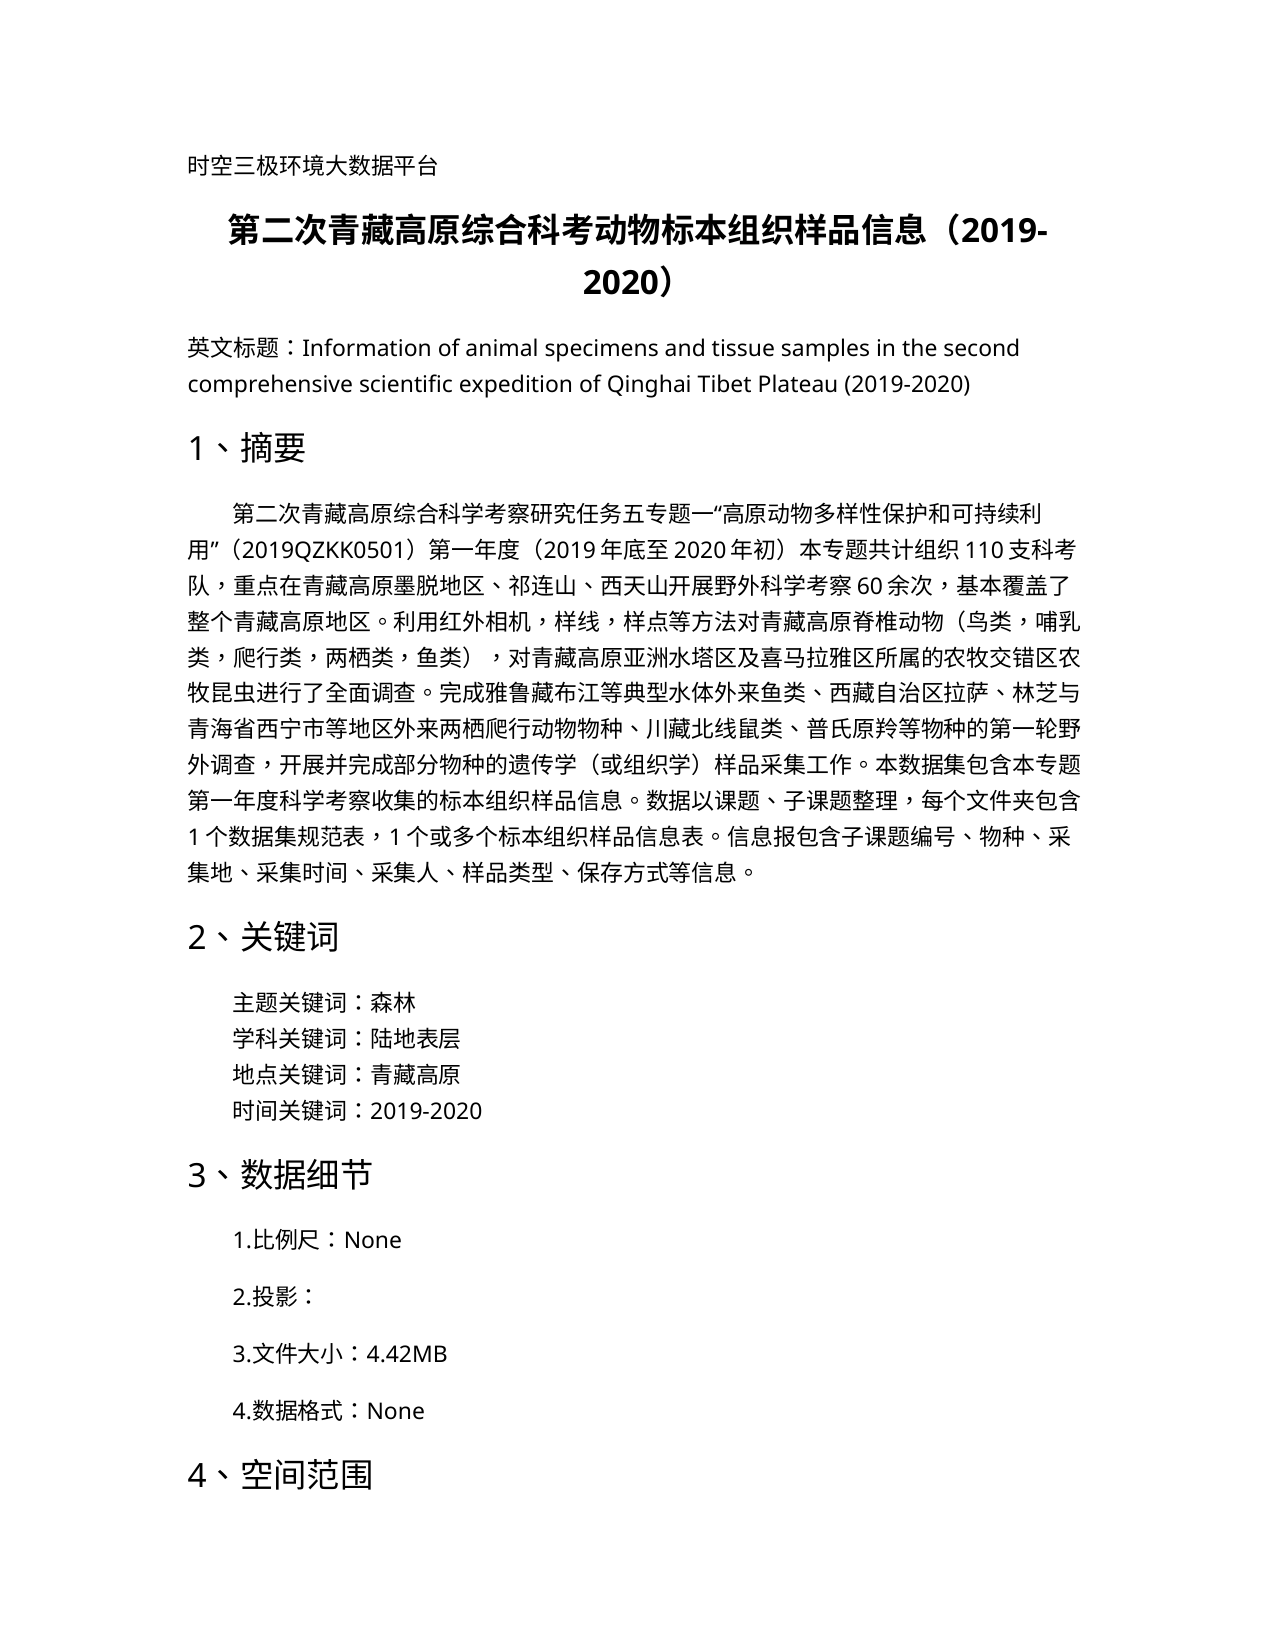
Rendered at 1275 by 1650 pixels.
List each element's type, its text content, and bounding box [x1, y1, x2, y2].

text 英文标题：Information of animal specimens and tissue samples in the second comprehensive scientific expedition of Qinghai Tibet Plateau (2019-2020) [187, 332, 1087, 399]
text 时空三极环境大数据平台 [187, 150, 1087, 181]
text 2、关键词 [187, 914, 1087, 959]
text 第二次青藏高原综合科考动物标本组织样品信息（2019-2020） [187, 207, 1087, 304]
text 2.投影： [232, 1281, 1087, 1312]
text 3、数据细节 [187, 1151, 1087, 1197]
text 3.文件大小：4.42MB [232, 1338, 1087, 1369]
text 1.比例尺：None [232, 1224, 1087, 1256]
text 1、摘要 [187, 425, 1087, 470]
text 4.数据格式：None [232, 1395, 1087, 1426]
text 主题关键词：森林 学科关键词：陆地表层 地点关键词：青藏高原 时间关键词：2019-2020 [232, 987, 1087, 1126]
text 4、空间范围 [187, 1452, 1087, 1497]
text 第二次青藏高原综合科学考察研究任务五专题一“高原动物多样性保护和可持续利用”（2019QZKK0501）第一年度（2019年底至2020年初）本专题共计组织110支科考队，重点在青藏高原墨脱地区、祁连山、西天山开展野外科学考察60余次，基本覆盖了整个青藏高原地区。利用红外相机，样线，样点等方法对青藏高原脊椎动物（鸟类，哺乳类，爬行类，两栖类，鱼类），对青藏高原亚洲水塔区及喜马拉雅区所属的农牧交错区农牧昆虫进行了全面调查。完成雅鲁藏布江等典型水体外来鱼类、西藏自治区拉萨、林芝与青海省西宁市等地区外来两栖爬行动物物种、川藏北线鼠类、普氏原羚等物种的第一轮野外调查，开展并完成部分物种的遗传学（或组织学）样品采集工作。本数据集包含本专题第一年度科学考察收集的标本组织样品信息。数据以课题、子课题整理，每个文件夹包含1个数据集规范表，1个或多个标本组织样品信息表。信息报包含子课题编号、物种、采集地、采集时间、采集人、样品类型、保存方式等信息。 [187, 498, 1087, 888]
